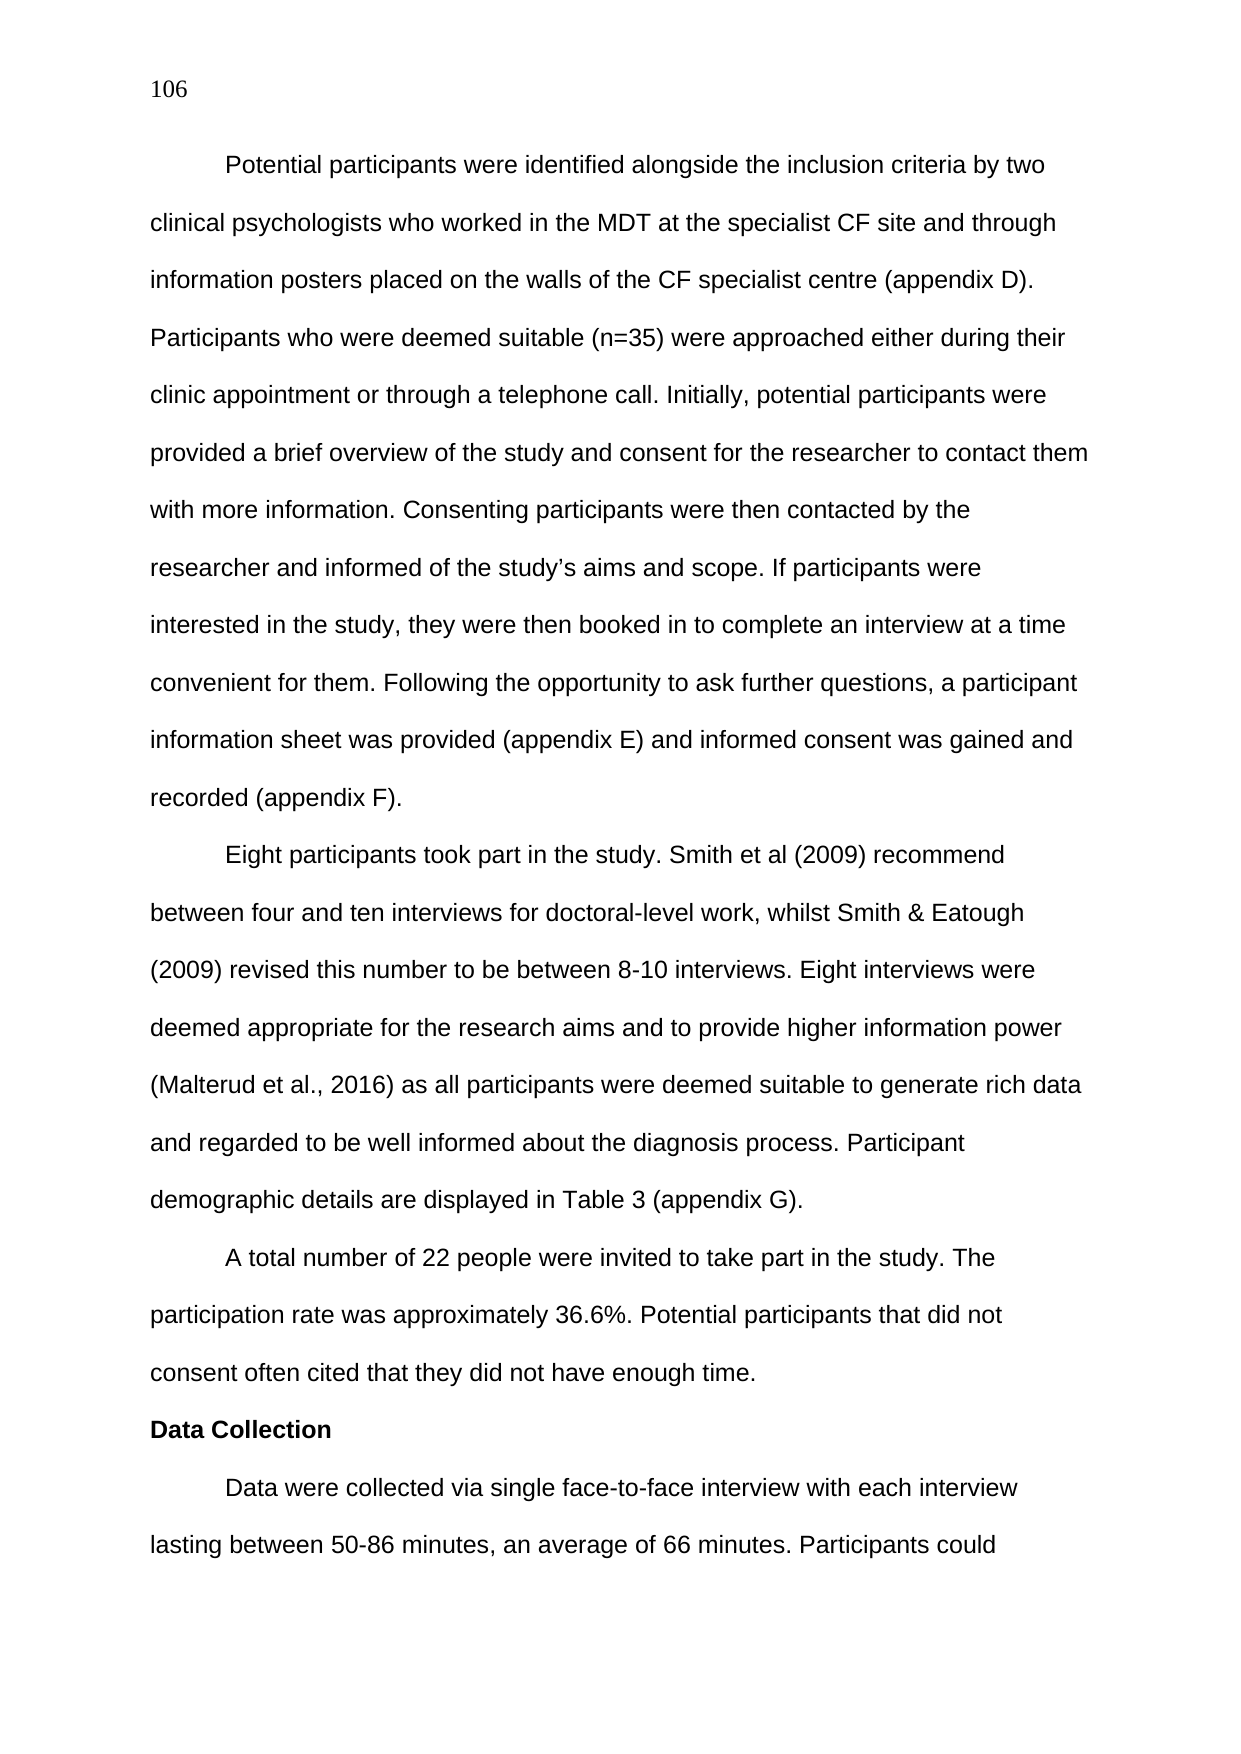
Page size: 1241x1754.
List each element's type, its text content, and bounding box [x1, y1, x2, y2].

text Data Collection [150, 1415, 1090, 1444]
text Eight participants took part in the study. Smith et al (2009) recommend between four and ten interviews for doctoral-level work, whilst Smith & Eatough (2009) revised this number to be between 8-10 interviews. Eight interviews were deemed appropriate for the research aims and to provide higher information power (Malterud et al., 2016) as all participants were deemed suitable to generate rich data and regarded to be well informed about the diagnosis process. Participant demographic details are displayed in Table 3 (appendix G). [150, 840, 1090, 1214]
text Potential participants were identified alongside the inclusion criteria by two clinical psychologists who worked in the MDT at the specialist CF site and through information posters placed on the walls of the CF specialist centre (appendix D). Participants who were deemed suitable (n=35) were approached either during their clinic appointment or through a telephone call. Initially, potential participants were provided a brief overview of the study and consent for the researcher to contact them with more information. Consenting participants were then contacted by the researcher and informed of the study’s aims and scope. If participants were interested in the study, they were then booked in to complete an interview at a time convenient for them. Following the opportunity to ask further questions, a participant information sheet was provided (appendix E) and informed consent was gained and recorded (appendix F). [150, 150, 1090, 811]
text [150, 1472, 1090, 1559]
text A total number of 22 people were invited to take part in the study. The participation rate was approximately 36.6%. Potential participants that did not consent often cited that they did not have enough time. [150, 1242, 1090, 1386]
